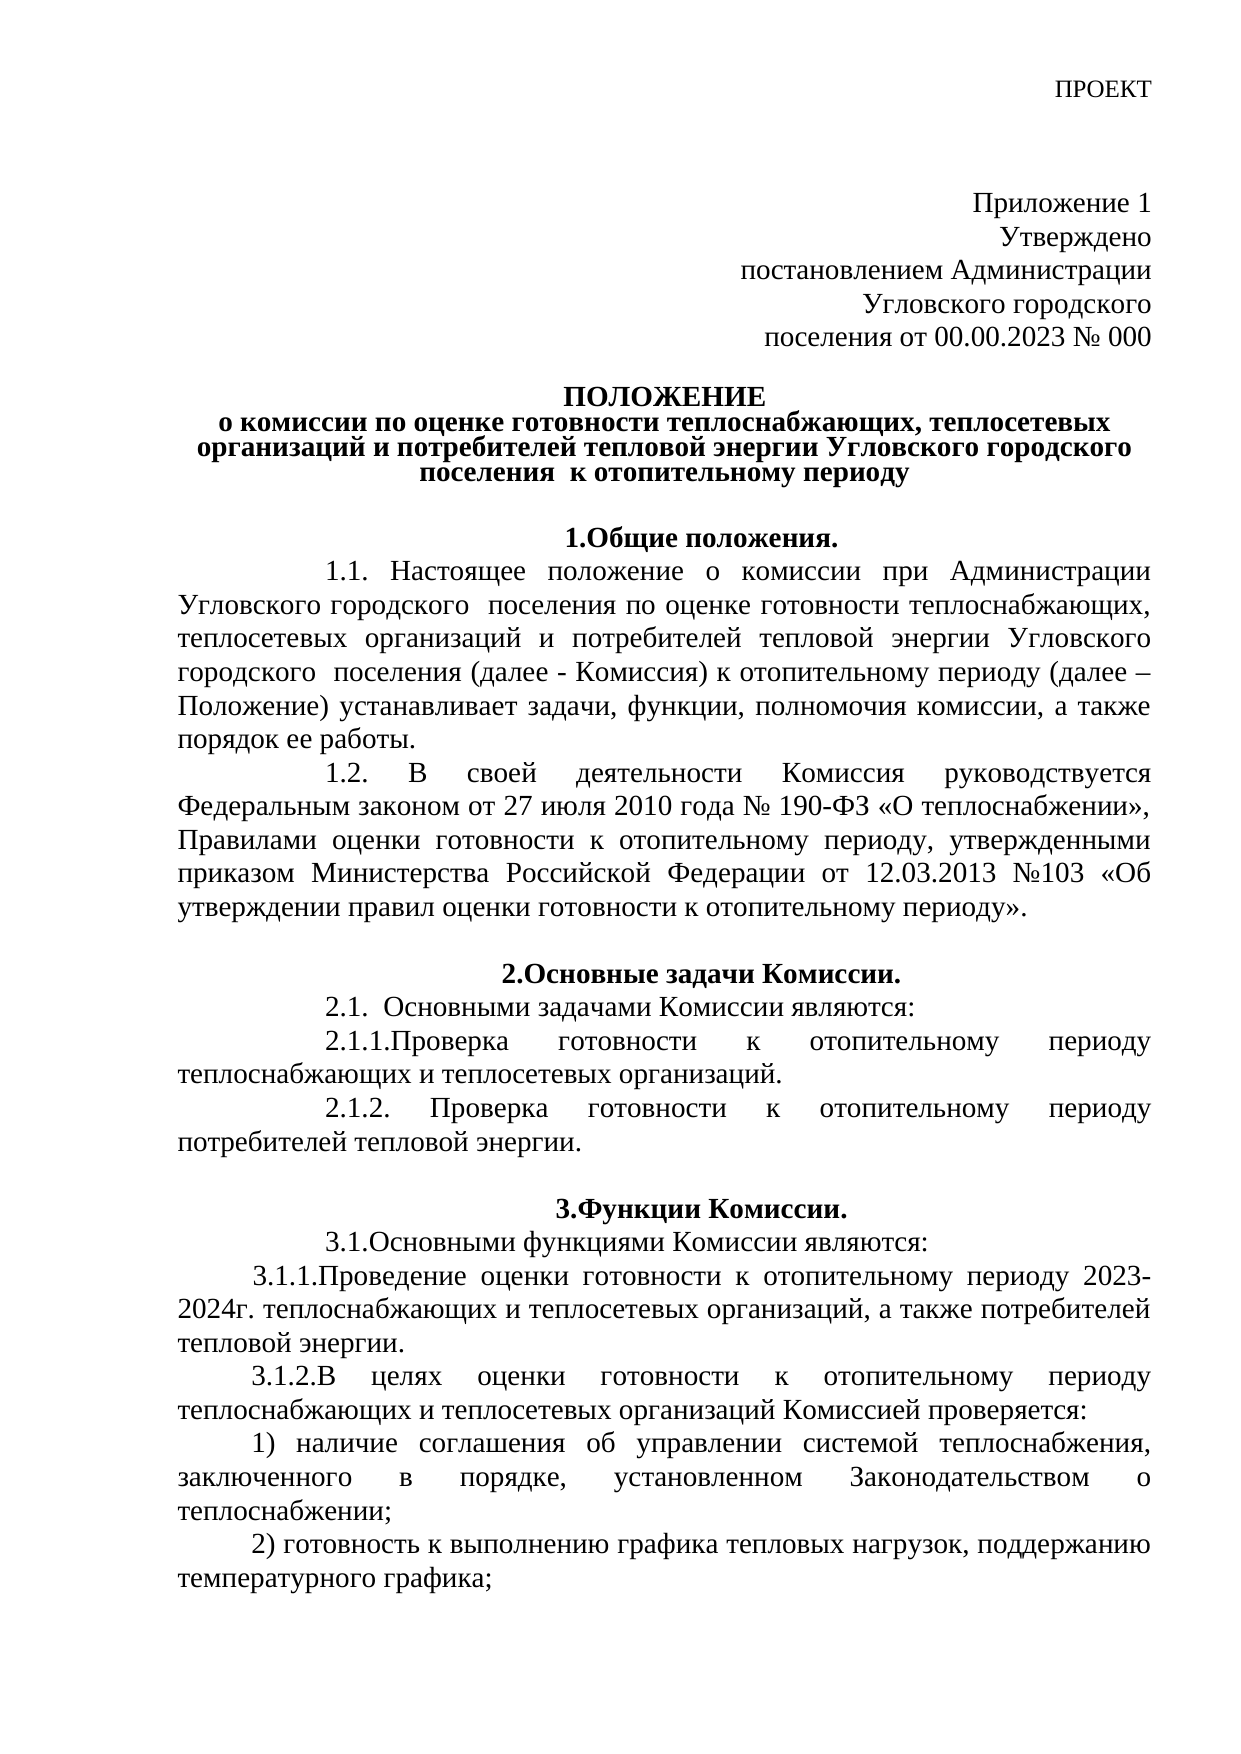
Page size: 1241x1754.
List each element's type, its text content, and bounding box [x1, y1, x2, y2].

text 3.1.Основными функциями Комиссии являются: [177, 1224, 1152, 1258]
text 2) готовность к выполнению графика тепловых нагрузок, поддержанию температурного графика; [177, 1526, 1152, 1593]
text 2.1.2. Проверка готовности к отопительному периоду потребителей тепловой энергии. [177, 1090, 1152, 1157]
text 1.Общие положения. [177, 520, 1152, 553]
text 2.Основные задачи Комиссии. [177, 956, 1152, 989]
text Утверждено [177, 219, 1152, 252]
text 2.1. Основными задачами Комиссии являются: [177, 989, 1152, 1023]
text 1.1. Настоящее положение о комиссии при Администрации Угловского городского поселения по оценке готовности теплоснабжающих, теплосетевых организаций и потребителей тепловой энергии Угловского городского поселения (далее - Комиссия) к отопительному периоду (далее – Положение) устанавливает задачи, функции, полномочия комиссии, а также порядок ее работы. [177, 553, 1152, 755]
text Угловского городского поселения от 00.00.2023 № 000 [177, 286, 1152, 353]
text о комиссии по оценке готовности теплоснабжающих, теплосетевых организаций и потребителей тепловой энергии Угловского городского поселения к отопительному периоду [177, 411, 1152, 486]
text 3.1.1.Проведение оценки готовности к отопительному периоду 2023-2024г. теплоснабжающих и теплосетевых организаций, а также потребителей тепловой энергии. [177, 1258, 1152, 1358]
text Приложение 1 [177, 185, 1152, 219]
text 3.1.2.В целях оценки готовности к отопительному периоду теплоснабжающих и теплосетевых организаций Комиссией проверяется: [177, 1358, 1152, 1426]
text 1.2. В своей деятельности Комиссия руководствуется Федеральным законом от 27 июля 2010 года № 190-ФЗ «О теплоснабжении», Правилами оценки готовности к отопительному периоду, утвержденными приказом Министерства Российской Федерации от 12.03.2013 №103 «Об утверждении правил оценки готовности к отопительному периоду». [177, 755, 1152, 922]
text 1) наличие соглашения об управлении системой теплоснабжения, заключенного в порядке, установленном Законодательством о теплоснабжении; [177, 1426, 1152, 1526]
text ПОЛОЖЕНИЕ [177, 386, 1152, 411]
text 2.1.1.Проверка готовности к отопительному периоду теплоснабжающих и теплосетевых организаций. [177, 1023, 1152, 1090]
text постановлением Администрации [177, 252, 1152, 286]
text 3.Функции Комиссии. [177, 1191, 1152, 1224]
